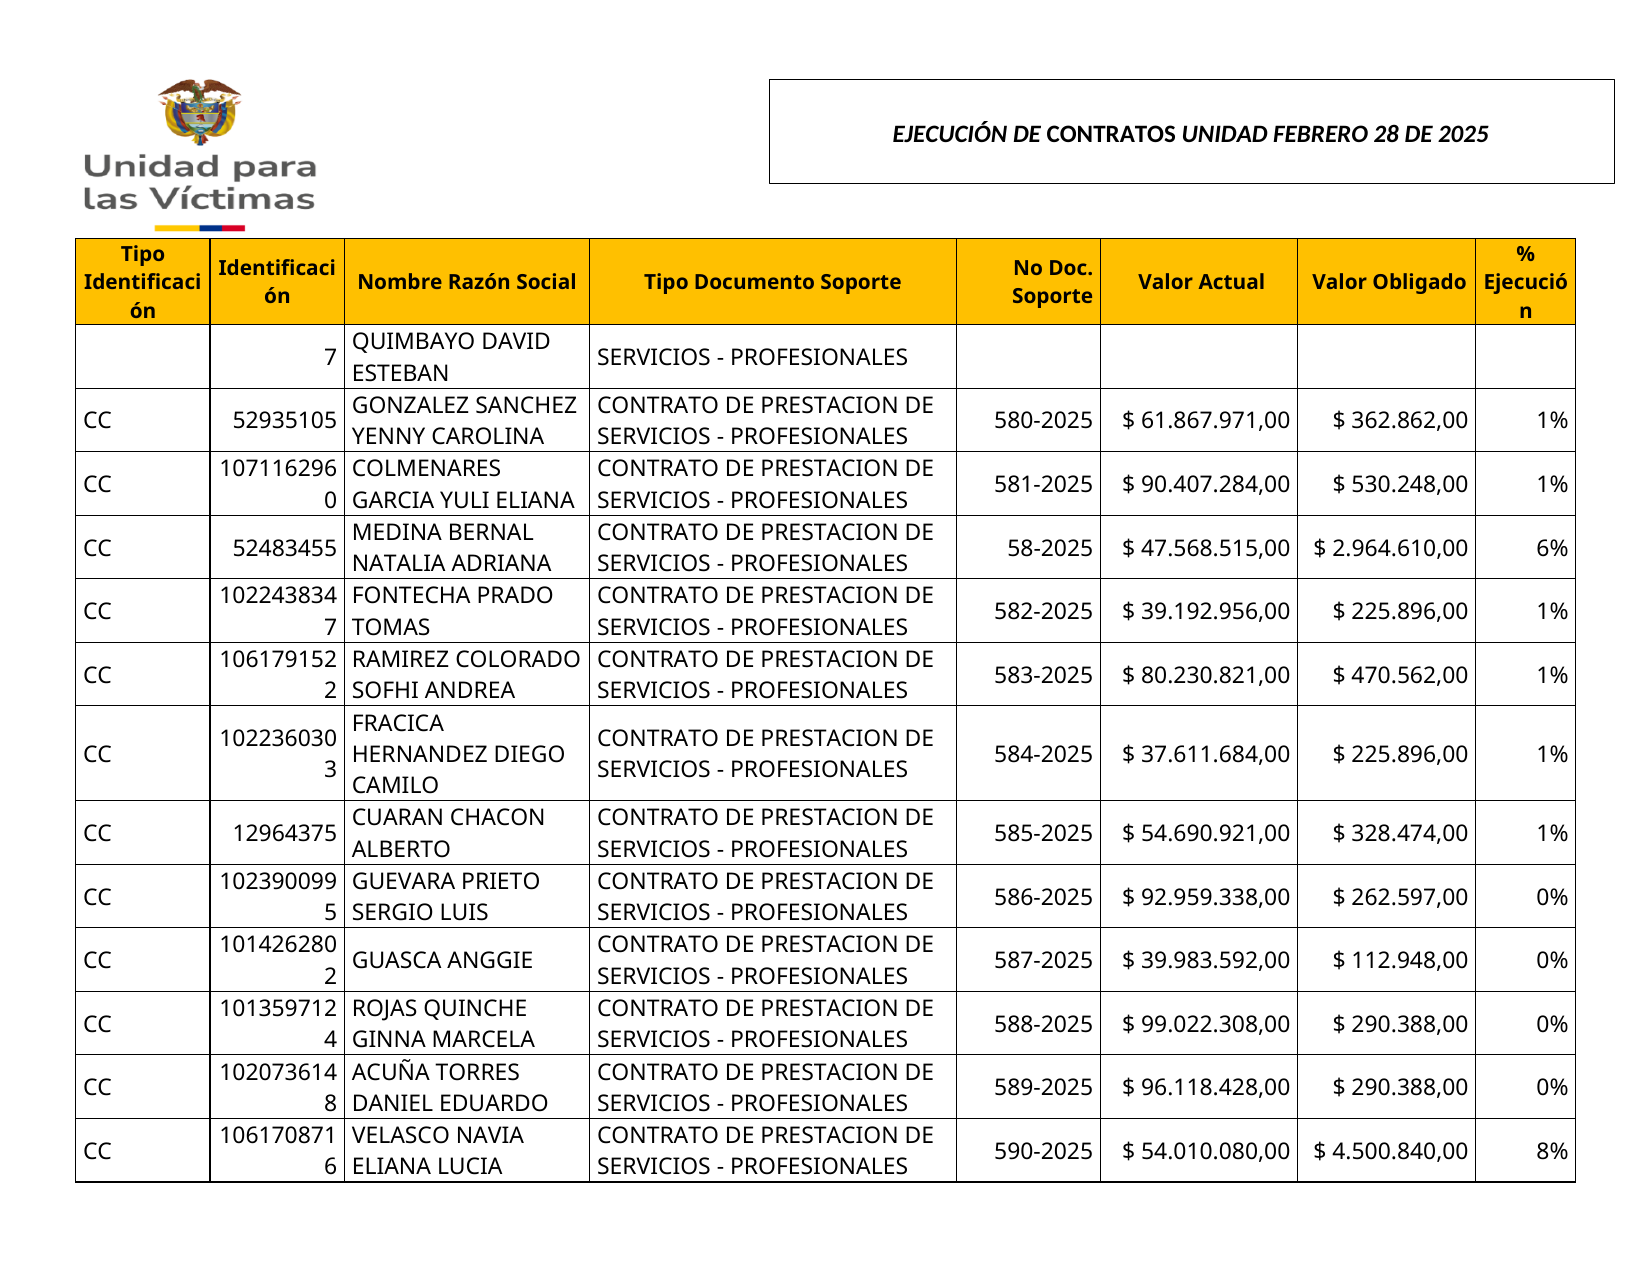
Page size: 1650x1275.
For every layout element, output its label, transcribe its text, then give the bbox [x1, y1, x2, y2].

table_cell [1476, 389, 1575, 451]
table_header Nombre Razón Social [345, 239, 589, 324]
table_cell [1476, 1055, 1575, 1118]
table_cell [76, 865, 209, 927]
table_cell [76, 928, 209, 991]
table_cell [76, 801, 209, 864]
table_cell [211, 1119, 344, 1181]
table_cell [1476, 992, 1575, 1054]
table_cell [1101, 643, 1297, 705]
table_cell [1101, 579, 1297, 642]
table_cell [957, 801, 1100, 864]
table_header No Doc. Soporte [957, 239, 1100, 324]
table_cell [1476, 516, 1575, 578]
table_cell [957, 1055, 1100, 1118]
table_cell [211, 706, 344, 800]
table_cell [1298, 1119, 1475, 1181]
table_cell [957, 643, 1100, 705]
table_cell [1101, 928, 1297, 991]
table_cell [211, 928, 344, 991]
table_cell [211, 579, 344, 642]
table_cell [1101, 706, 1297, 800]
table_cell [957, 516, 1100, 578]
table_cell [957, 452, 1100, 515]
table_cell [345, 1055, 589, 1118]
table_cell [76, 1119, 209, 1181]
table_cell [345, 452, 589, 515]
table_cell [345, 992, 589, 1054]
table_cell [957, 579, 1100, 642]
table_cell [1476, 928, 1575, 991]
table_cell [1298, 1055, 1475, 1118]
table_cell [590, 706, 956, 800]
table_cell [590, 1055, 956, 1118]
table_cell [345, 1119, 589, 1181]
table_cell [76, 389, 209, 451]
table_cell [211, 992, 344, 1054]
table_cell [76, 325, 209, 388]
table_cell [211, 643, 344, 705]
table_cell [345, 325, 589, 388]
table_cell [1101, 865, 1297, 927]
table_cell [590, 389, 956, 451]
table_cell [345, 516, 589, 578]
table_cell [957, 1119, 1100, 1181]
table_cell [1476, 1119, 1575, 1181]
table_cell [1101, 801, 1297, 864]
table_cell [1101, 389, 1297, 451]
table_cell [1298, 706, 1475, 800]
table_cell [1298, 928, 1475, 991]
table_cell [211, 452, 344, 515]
picture [75, 73, 335, 238]
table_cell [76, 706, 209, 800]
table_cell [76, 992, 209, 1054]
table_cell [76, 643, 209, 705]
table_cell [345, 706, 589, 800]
table_header Valor Obligado [1298, 239, 1475, 324]
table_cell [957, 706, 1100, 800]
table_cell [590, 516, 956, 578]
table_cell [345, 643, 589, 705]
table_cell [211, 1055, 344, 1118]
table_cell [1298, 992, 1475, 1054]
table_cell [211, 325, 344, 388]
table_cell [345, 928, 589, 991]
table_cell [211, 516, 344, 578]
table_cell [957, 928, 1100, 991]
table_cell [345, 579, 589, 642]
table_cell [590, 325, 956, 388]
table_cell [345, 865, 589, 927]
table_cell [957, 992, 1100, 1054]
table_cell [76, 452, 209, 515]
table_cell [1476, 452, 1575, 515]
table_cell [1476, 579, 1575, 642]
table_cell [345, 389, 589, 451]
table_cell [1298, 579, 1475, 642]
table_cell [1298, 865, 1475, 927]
table_header Valor Actual [1101, 239, 1297, 324]
table_header % Ejecución [1476, 239, 1575, 324]
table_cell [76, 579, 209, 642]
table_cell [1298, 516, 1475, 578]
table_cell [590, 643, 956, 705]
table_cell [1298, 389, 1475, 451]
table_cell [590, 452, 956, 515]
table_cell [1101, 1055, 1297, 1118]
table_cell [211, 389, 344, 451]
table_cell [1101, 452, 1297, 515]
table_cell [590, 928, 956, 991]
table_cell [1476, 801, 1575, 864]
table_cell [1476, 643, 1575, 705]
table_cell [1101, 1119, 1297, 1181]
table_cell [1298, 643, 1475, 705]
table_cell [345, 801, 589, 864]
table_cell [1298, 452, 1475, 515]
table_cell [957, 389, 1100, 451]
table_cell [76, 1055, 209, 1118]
table_header Identificación [211, 239, 344, 324]
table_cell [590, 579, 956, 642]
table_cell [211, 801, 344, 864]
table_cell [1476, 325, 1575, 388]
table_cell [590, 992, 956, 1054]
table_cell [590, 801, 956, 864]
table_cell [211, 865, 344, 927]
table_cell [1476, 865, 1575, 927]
table_header Tipo Identificación [76, 239, 209, 324]
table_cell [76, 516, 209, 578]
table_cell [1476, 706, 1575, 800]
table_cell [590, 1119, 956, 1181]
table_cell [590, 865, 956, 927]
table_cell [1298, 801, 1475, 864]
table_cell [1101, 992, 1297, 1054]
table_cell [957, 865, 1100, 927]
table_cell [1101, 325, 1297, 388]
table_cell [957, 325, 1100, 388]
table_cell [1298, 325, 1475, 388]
table_header Tipo Documento Soporte [590, 239, 956, 324]
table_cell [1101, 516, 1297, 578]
